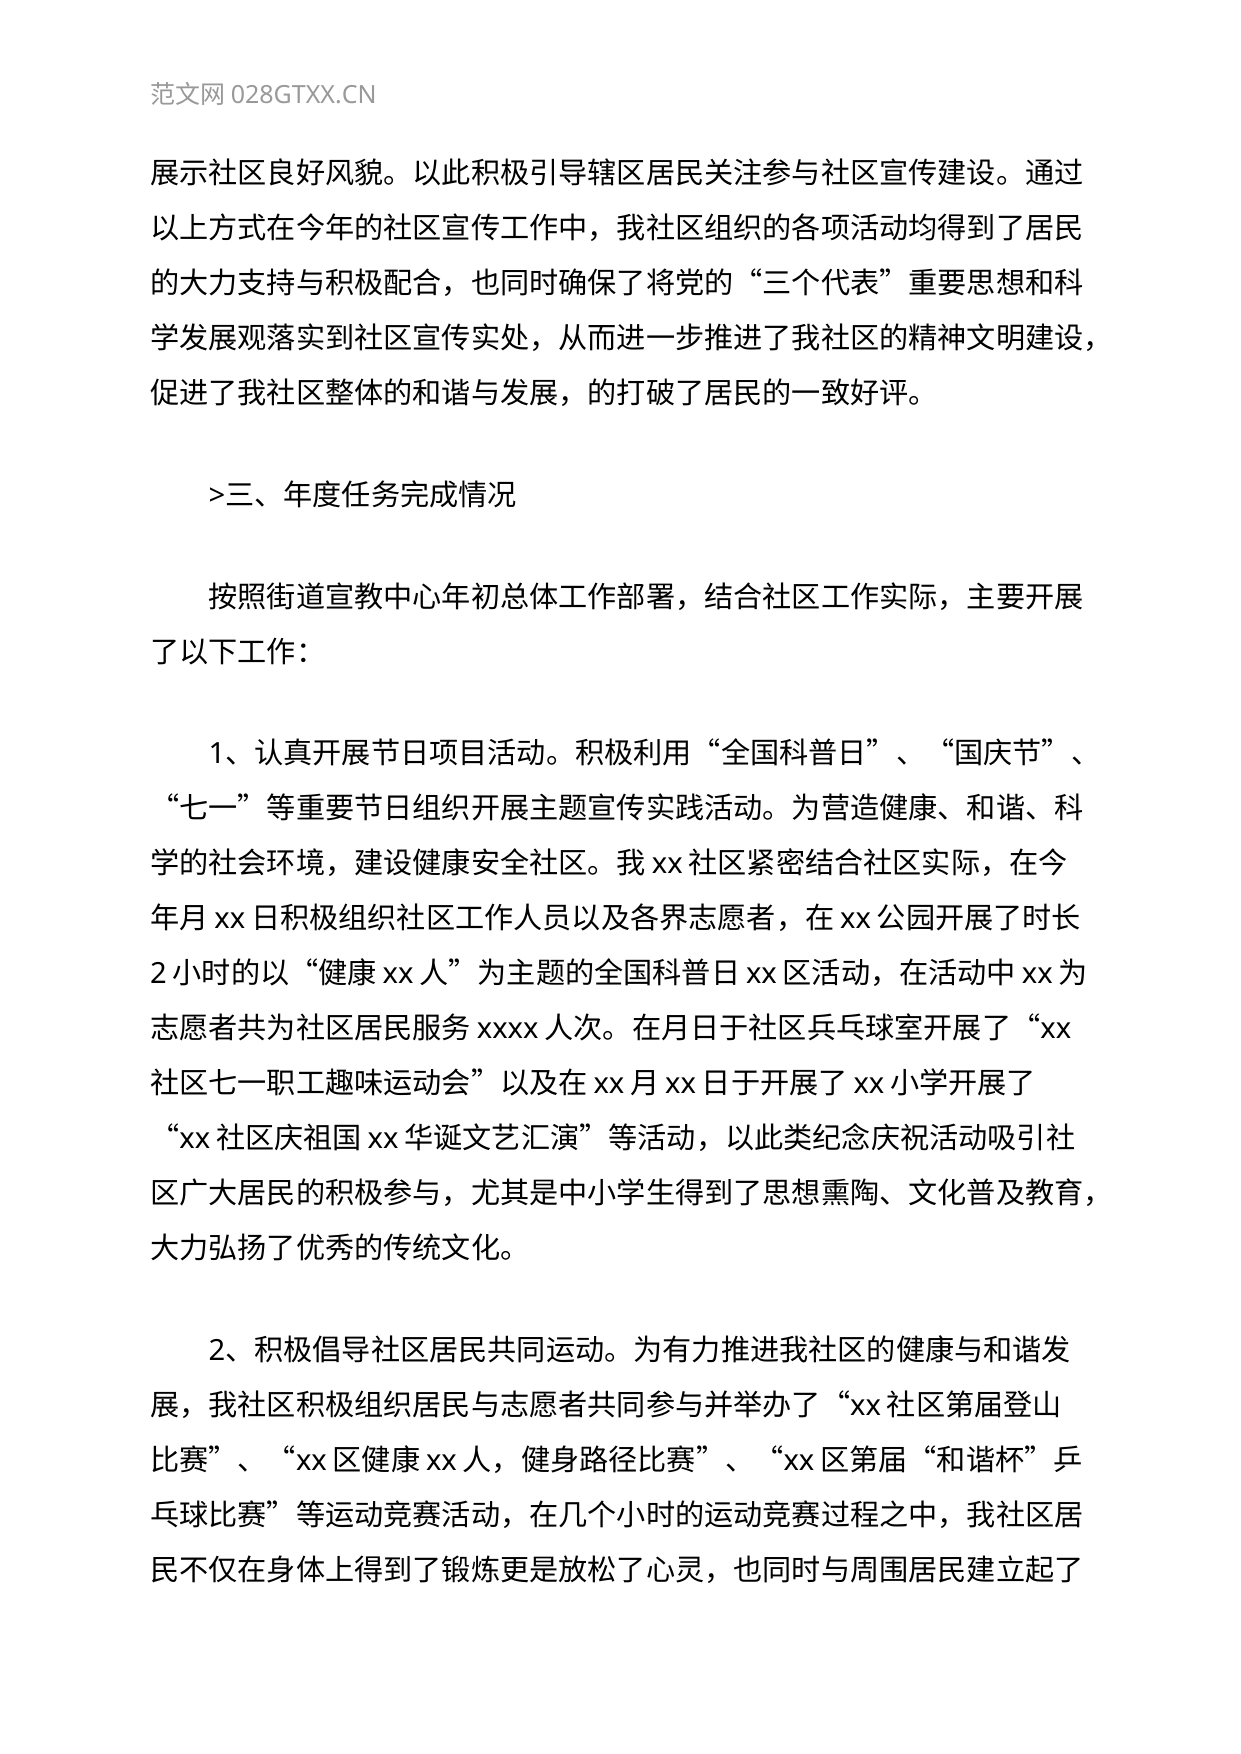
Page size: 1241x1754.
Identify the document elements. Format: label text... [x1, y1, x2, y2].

text 1、认真开展节日项目活动。积极利用“全国科普日”、“国庆节”、“七一”等重要节日组织开展主题宣传实践活动。为营造健康、和谐、科学的社会环境，建设健康安全社区。我xx社区紧密结合社区实际，在今年月xx日积极组织社区工作人员以及各界志愿者，在xx公园开展了时长2小时的以“健康xx人”为主题的全国科普日xx区活动，在活动中xx为志愿者共为社区居民服务xxxx人次。在月日于社区兵乓球室开展了“xx社区七一职工趣味运动会”以及在xx月xx日于开展了xx小学开展了“xx社区庆祖国xx华诞文艺汇演”等活动，以此类纪念庆祝活动吸引社区广大居民的积极参与，尤其是中小学生得到了思想熏陶、文化普及教育，大力弘扬了优秀的传统文化。 [150, 730, 1090, 1267]
text >三、年度任务完成情况 [150, 471, 1090, 514]
text 按照街道宣教中心年初总体工作部署，结合社区工作实际，主要开展了以下工作： [150, 573, 1090, 671]
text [150, 1327, 1090, 1589]
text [150, 150, 1090, 412]
